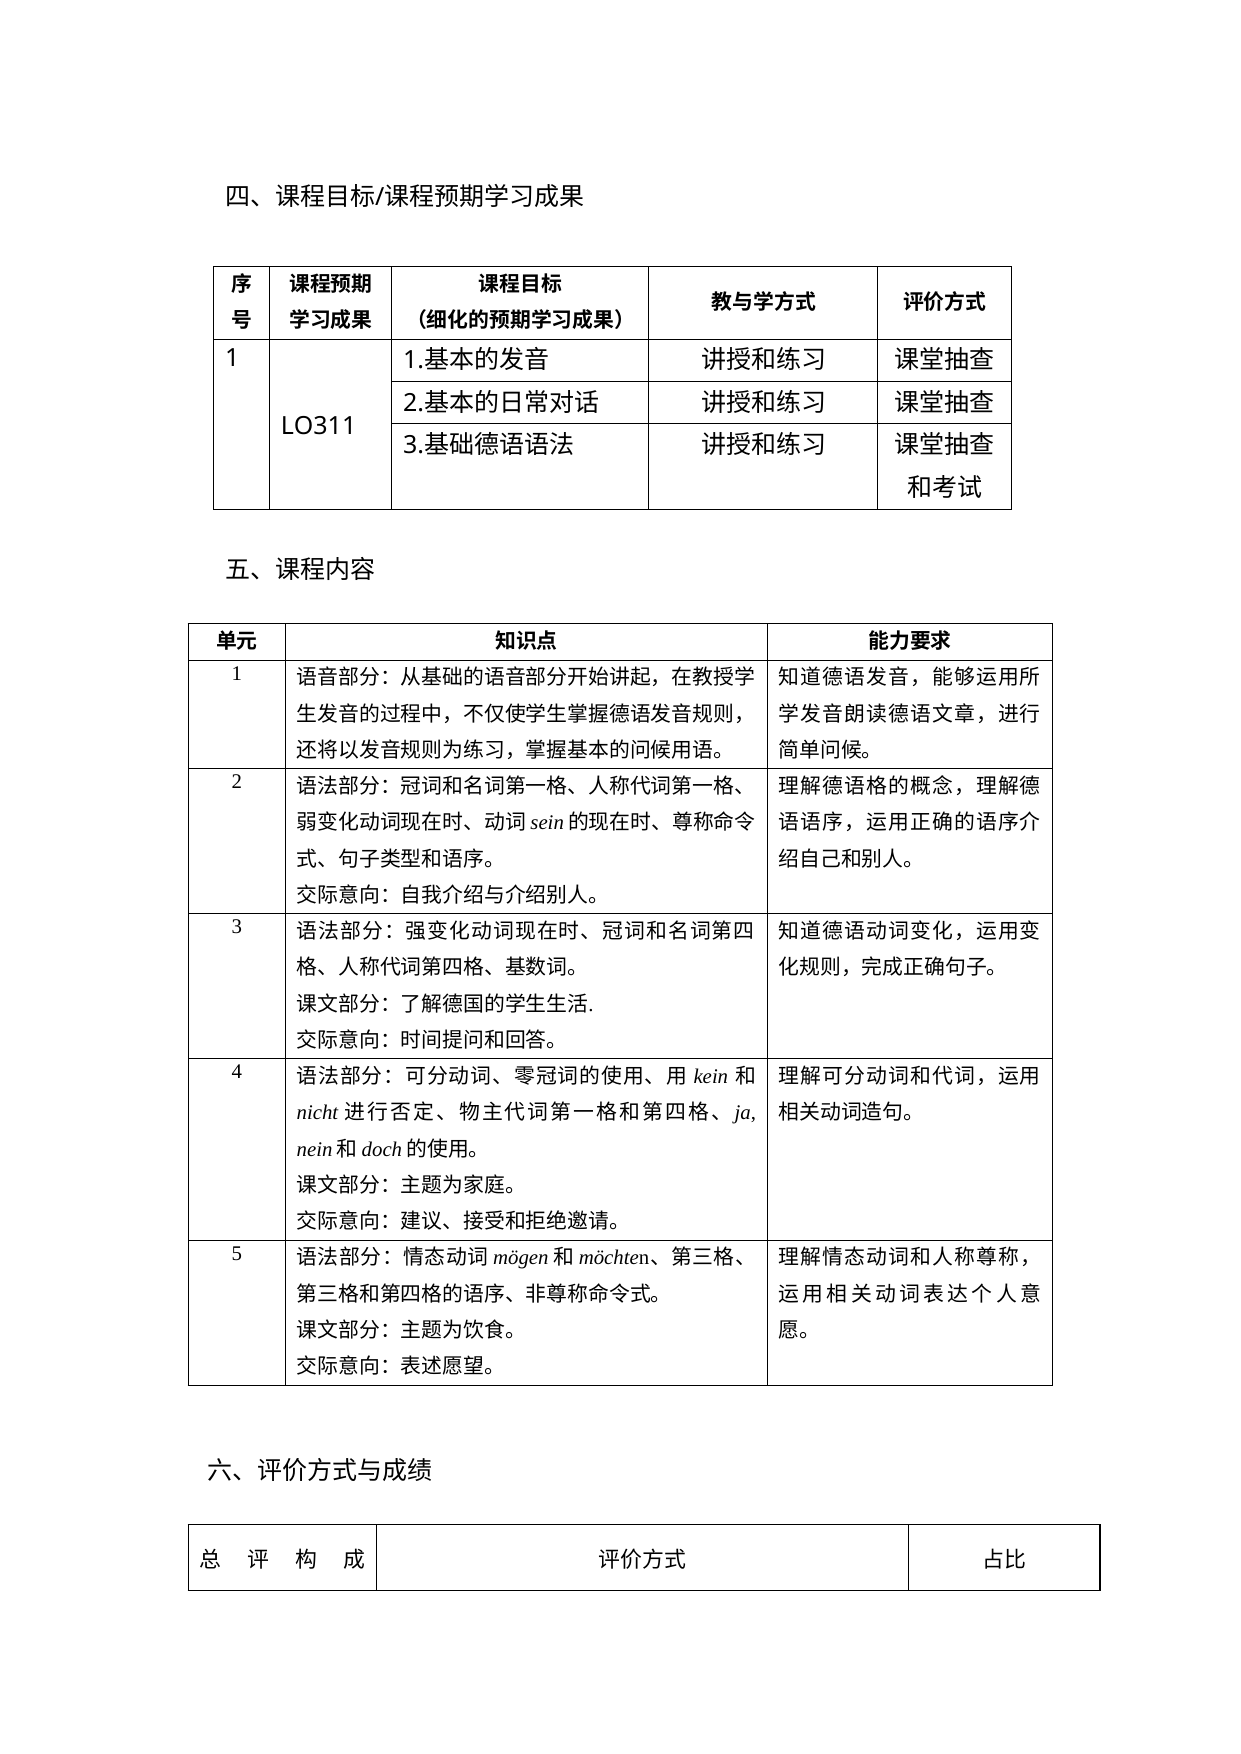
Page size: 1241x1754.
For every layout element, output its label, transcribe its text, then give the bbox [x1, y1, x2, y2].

table_cell 讲授和练习 [649, 340, 877, 381]
table_header 评价方式 [377, 1525, 908, 1589]
table_cell 知道德语发音，能够运用所学发音朗读德语文章，进行简单问候。 [768, 661, 1052, 768]
table_header 课程目标 （细化的预期学习成果） [392, 267, 648, 339]
table_header 评价方式 [878, 267, 1011, 339]
table_cell 语法部分：情态动词mögen和möchten、第三格、第三格和第四格的语序、非尊称命令式。 课文部分：主题为饮食。 交际意向：表述愿望。 [286, 1241, 767, 1384]
table_cell 理解德语格的概念，理解德语语序，运用正确的语序介绍自己和别人。 [768, 769, 1052, 913]
table_cell 1.基本的发音 [392, 340, 648, 381]
table_cell 讲授和练习 [649, 382, 877, 423]
table_cell 1 [214, 340, 269, 509]
table_cell 1 [189, 661, 285, 768]
table_cell 理解情态动词和人称尊称，运用相关动词表达个人意愿。 [768, 1241, 1052, 1384]
table_cell 语法部分：冠词和名词第一格、人称代词第一格、弱变化动词现在时、动词sein的现在时、尊称命令式、句子类型和语序。 交际意向：自我介绍与介绍别人。 [286, 769, 767, 913]
table_cell 5 [189, 1241, 285, 1384]
table_cell 4 [189, 1059, 285, 1239]
table_header 课程预期 学习成果 [270, 267, 391, 339]
table_header 占比 [909, 1525, 1099, 1589]
table_cell 3 [189, 914, 285, 1058]
table_cell 语法部分：强变化动词现在时、冠词和名词第四格、人称代词第四格、基数词。 课文部分：了解德国的学生生活. 交际意向：时间提问和回答。 [286, 914, 767, 1058]
table_header 总评构成（1+X） [189, 1525, 376, 1589]
table_header 教与学方式 [649, 267, 877, 339]
text 四、课程目标/课程预期学习成果 [187, 162, 1053, 227]
table_cell 知道德语动词变化，运用变化规则，完成正确句子。 [768, 914, 1052, 1058]
text 五、课程内容 [187, 307, 1053, 600]
table_header 能力要求 [768, 624, 1052, 659]
table_cell 讲授和练习 [649, 424, 877, 509]
text 六、评价方式与成绩 [187, 1436, 1053, 1501]
table_header 序号 [214, 267, 269, 339]
table_header 单元 [189, 624, 285, 659]
table_cell LO311 [270, 340, 391, 509]
table_cell 2.基本的日常对话 [392, 382, 648, 423]
table_cell 课堂抽查和考试 [878, 424, 1011, 509]
table_cell 3.基础德语语法 [392, 424, 648, 509]
table_cell 课堂抽查 [878, 382, 1011, 423]
table_header 知识点 [286, 624, 767, 659]
table_cell 理解可分动词和代词，运用相关动词造句。 [768, 1059, 1052, 1239]
table_cell 课堂抽查 [878, 340, 1011, 381]
table_cell 语法部分：可分动词、零冠词的使用、用kein 和nicht进行否定、物主代词第一格和第四格、ja, nein和doch的使用。 课文部分：主题为家庭。 交际意向：建议、接受和拒绝邀请。 [286, 1059, 767, 1239]
table_cell 2 [189, 769, 285, 913]
table_cell 语音部分：从基础的语音部分开始讲起，在教授学生发音的过程中，不仅使学生掌握德语发音规则，还将以发音规则为练习，掌握基本的问候用语。 [286, 661, 767, 768]
